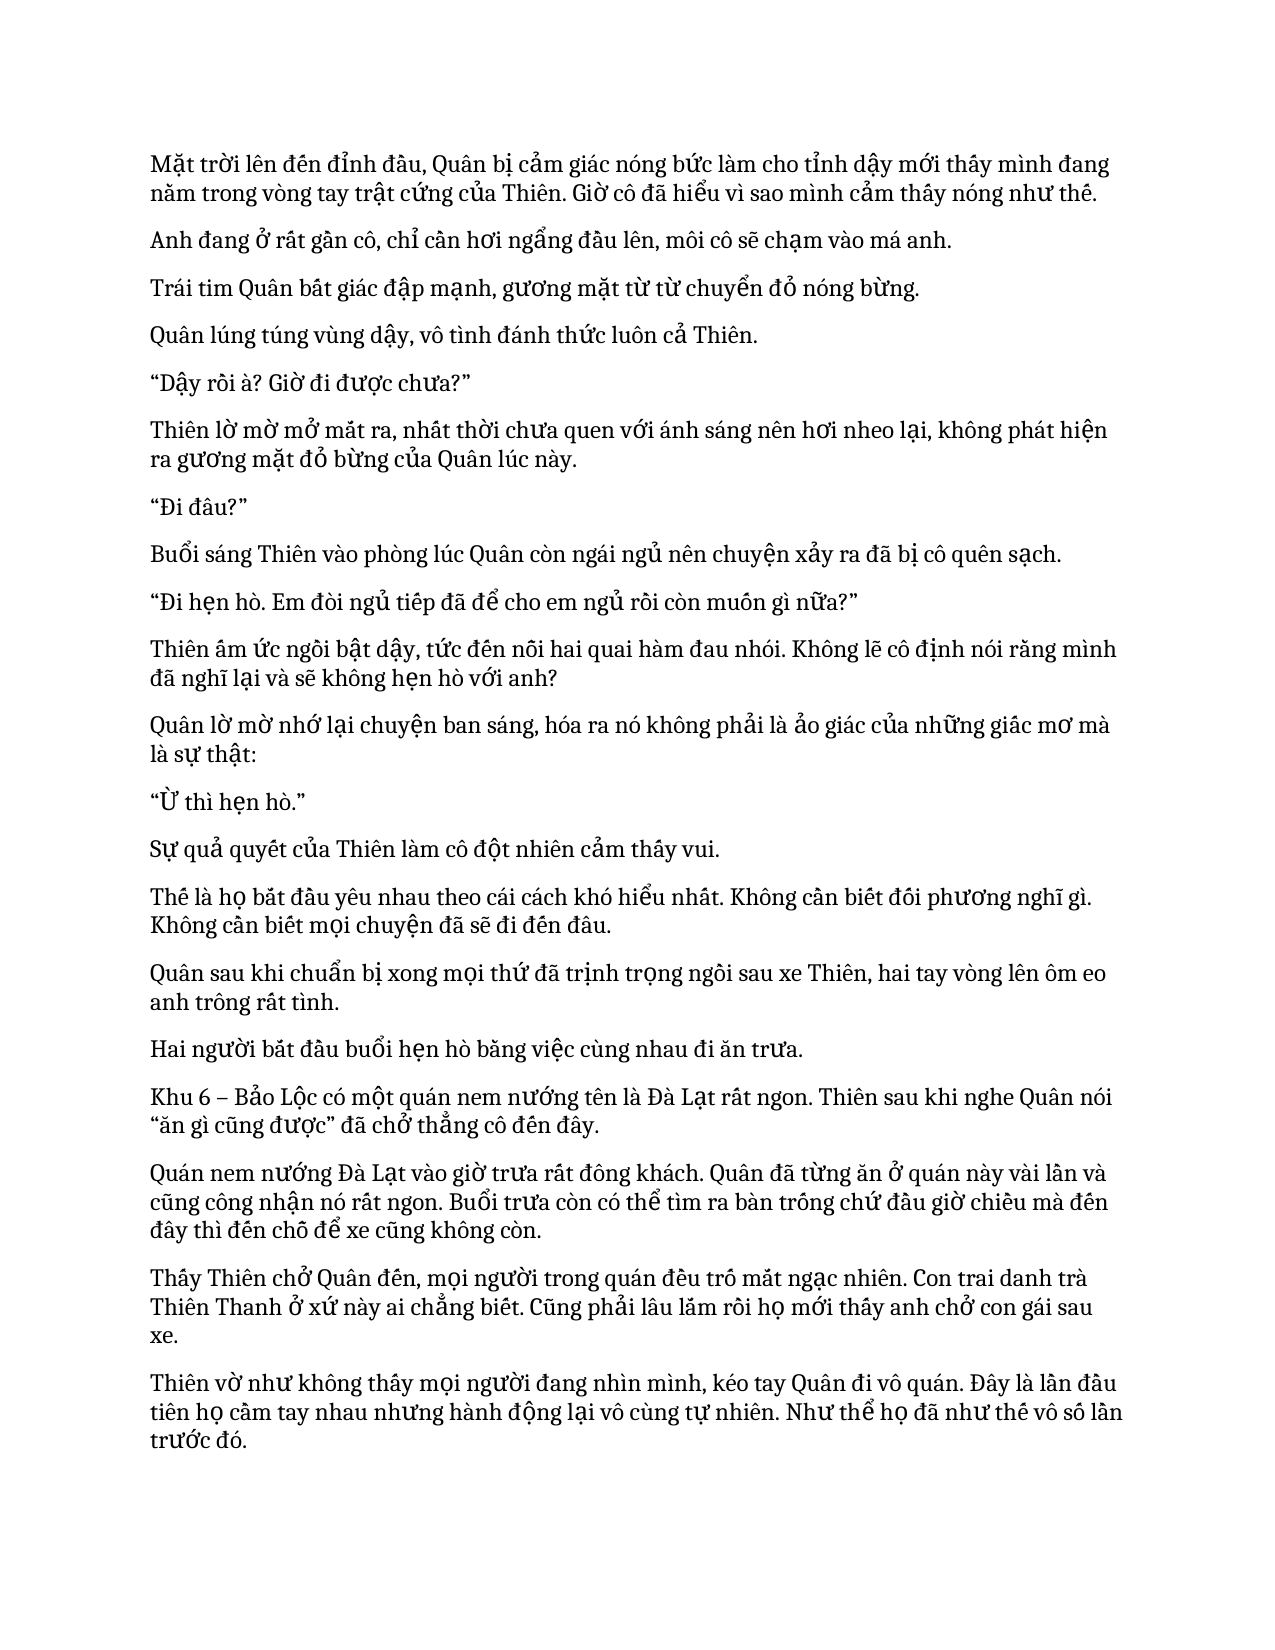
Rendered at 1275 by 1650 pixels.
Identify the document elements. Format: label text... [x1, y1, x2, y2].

text Quân lúng túng vùng dậy, vô tình đánh thức luôn cả Thiên. [150, 321, 1125, 350]
text “Dậy rồi à? Giờ đi được chưa?” [150, 369, 1125, 397]
text “Đi đâu?” [150, 492, 1125, 521]
text “Đi hẹn hò. Em đòi ngủ tiếp đã để cho em ngủ rồi còn muốn gì nữa?” [150, 587, 1125, 616]
text Thiên vờ như không thấy mọi người đang nhìn mình, kéo tay Quân đi vô quán. Đây là lần đầu tiên họ cầm tay nhau nhưng hành động lại vô cùng tự nhiên. Như thể họ đã như thế vô số lần trước đó. [150, 1369, 1125, 1455]
text Buổi sáng Thiên vào phòng lúc Quân còn ngái ngủ nên chuyện xảy ra đã bị cô quên sạch. [150, 540, 1125, 569]
text Quán nem nướng Đà Lạt vào giờ trưa rất đông khách. Quân đã từng ăn ở quán này vài lần và cũng công nhận nó rất ngon. Buổi trưa còn có thể tìm ra bàn trống chứ đầu giờ chiều mà đến đây thì đến chỗ để xe cũng không còn. [150, 1159, 1125, 1245]
text Hai người bắt đầu buổi hẹn hò bằng việc cùng nhau đi ăn trưa. [150, 1035, 1125, 1064]
text Thiên ấm ức ngồi bật dậy, tức đến nỗi hai quai hàm đau nhói. Không lẽ cô định nói rằng mình đã nghĩ lại và sẽ không hẹn hò với anh? [150, 635, 1125, 692]
text Quân lờ mờ nhớ lại chuyện ban sáng, hóa ra nó không phải là ảo giác của những giấc mơ mà là sự thật: [150, 711, 1125, 769]
text Quân sau khi chuẩn bị xong mọi thứ đã trịnh trọng ngồi sau xe Thiên, hai tay vòng lên ôm eo anh trông rất tình. [150, 959, 1125, 1016]
text Anh đang ở rất gần cô, chỉ cần hơi ngẩng đầu lên, môi cô sẽ chạm vào má anh. [150, 226, 1125, 255]
text Mặt trời lên đến đỉnh đầu, Quân bị cảm giác nóng bức làm cho tỉnh dậy mới thấy mình đang nằm trong vòng tay trật cứng của Thiên. Giờ cô đã hiểu vì sao mình cảm thấy nóng như thế. [150, 150, 1125, 207]
text Thế là họ bắt đầu yêu nhau theo cái cách khó hiểu nhất. Không cần biết đối phương nghĩ gì. Không cần biết mọi chuyện đã sẽ đi đến đâu. [150, 882, 1125, 940]
text Sự quả quyết của Thiên làm cô đột nhiên cảm thấy vui. [150, 835, 1125, 864]
text Thiên lờ mờ mở mắt ra, nhất thời chưa quen với ánh sáng nên hơi nheo lại, không phát hiện ra gương mặt đỏ bừng của Quân lúc này. [150, 416, 1125, 474]
text Khu 6 – Bảo Lộc có một quán nem nướng tên là Đà Lạt rất ngon. Thiên sau khi nghe Quân nói “ăn gì cũng được” đã chở thẳng cô đến đây. [150, 1082, 1125, 1140]
text Trái tim Quân bất giác đập mạnh, gương mặt từ từ chuyển đỏ nóng bừng. [150, 274, 1125, 302]
text Thấy Thiên chở Quân đến, mọi người trong quán đều trố mắt ngạc nhiên. Con trai danh trà Thiên Thanh ở xứ này ai chẳng biết. Cũng phải lâu lắm rồi họ mới thấy anh chở con gái sau xe. [150, 1264, 1125, 1350]
text “Ừ thì hẹn hò.” [150, 787, 1125, 816]
